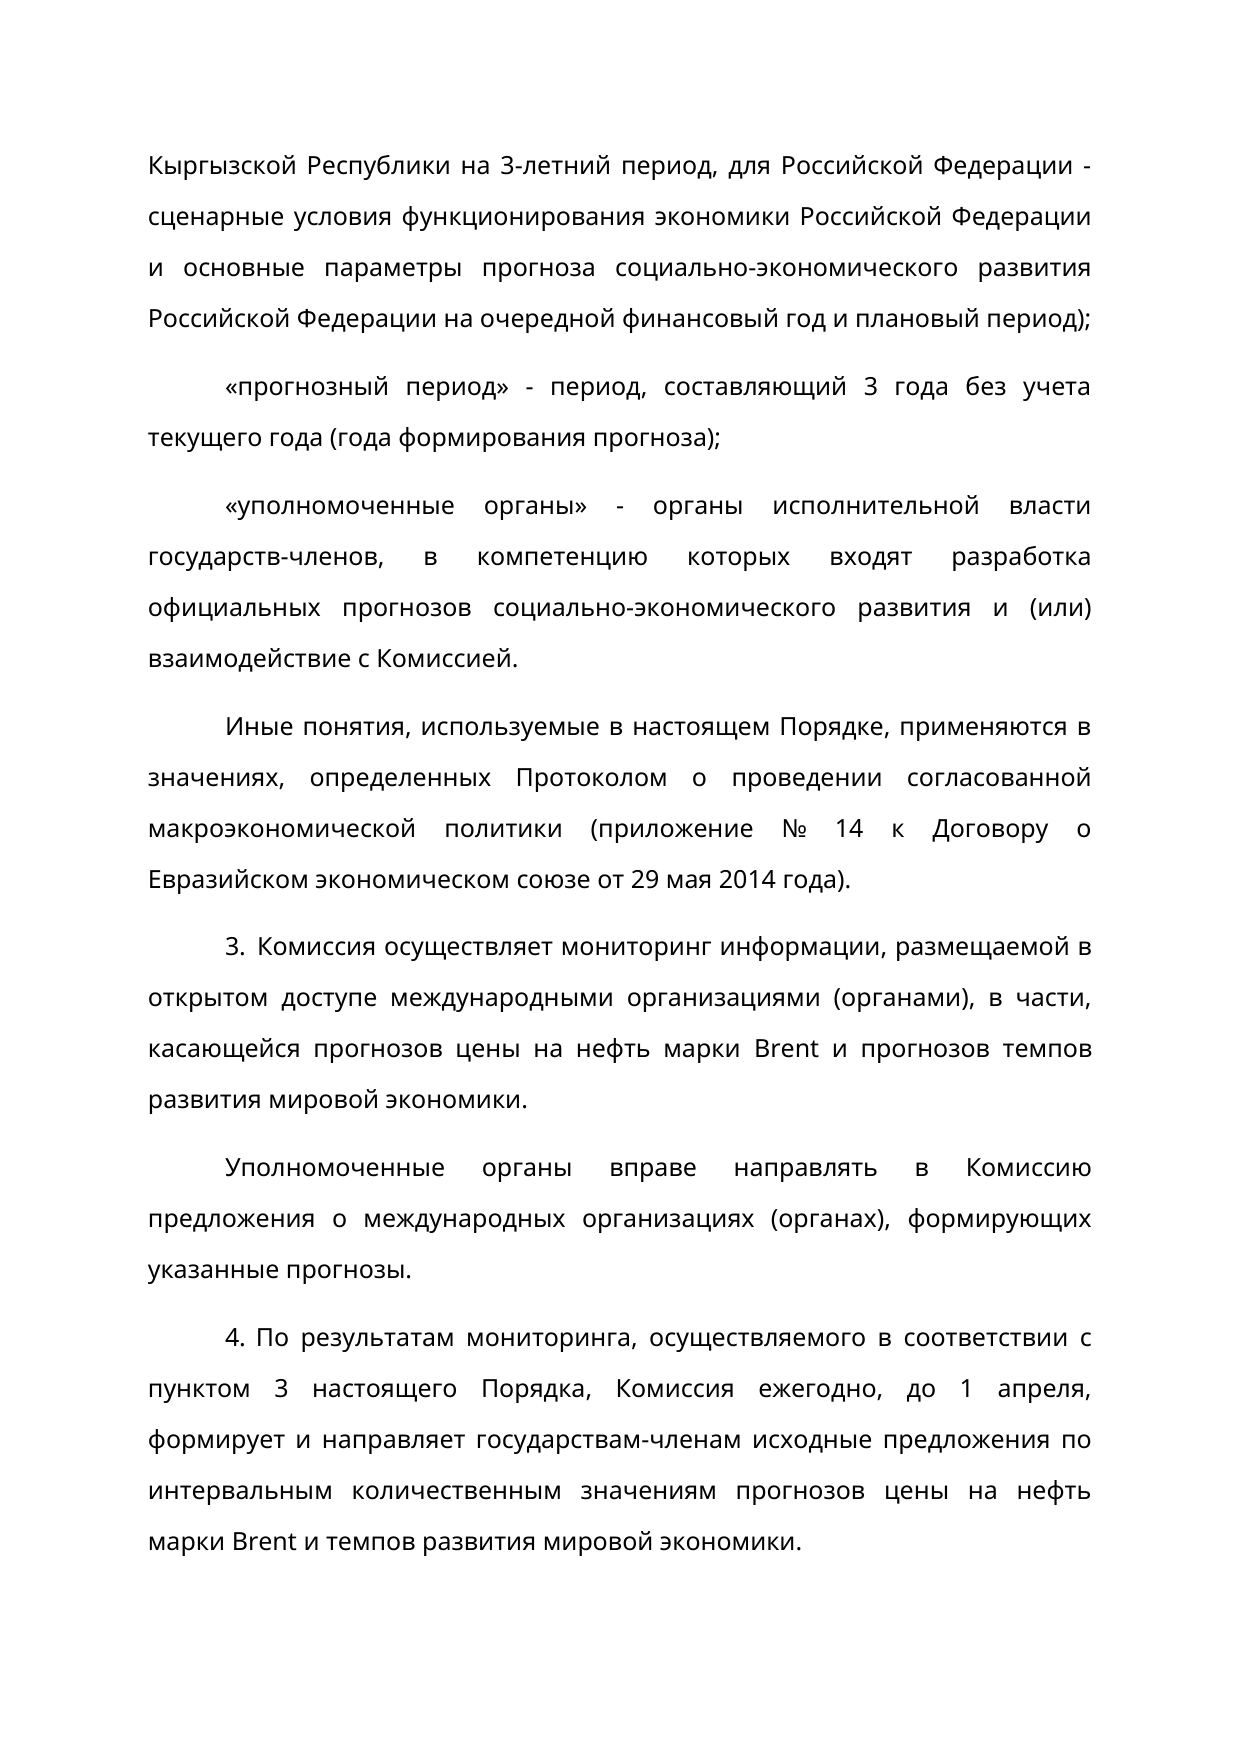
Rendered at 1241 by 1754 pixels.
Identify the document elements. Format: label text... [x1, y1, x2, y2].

text «прогнозный период» - период, составляющий 3 года без учета текущего года (года формирования прогноза); [148, 368, 1092, 454]
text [148, 148, 1092, 335]
text Уполномоченные органы вправе направлять в Комиссию предложения о международных организациях (органах), формирующих указанные прогнозы. [148, 1150, 1092, 1286]
text 3. Комиссия осуществляет мониторинг информации, размещаемой в открытом доступе международными организациями (органами), в части, касающейся прогнозов цены на нефть марки Brent и прогнозов темпов развития мировой экономики. [148, 929, 1092, 1116]
text 4. По результатам мониторинга, осуществляемого в соответствии с пунктом 3 настоящего Порядка, Комиссия ежегодно, до 1 апреля, формирует и направляет государствам-членам исходные предложения по интервальным количественным значениям прогнозов цены на нефть марки Brent и темпов развития мировой экономики. [148, 1319, 1092, 1558]
text Иные понятия, используемые в настоящем Порядке, применяются в значениях, определенных Протоколом о проведении согласованной макроэкономической политики (приложение № 14 к Договору о Евразийском экономическом союзе от 29 мая 2014 года). [148, 708, 1092, 895]
text «уполномоченные органы» - органы исполнительной власти государств-членов, в компетенцию которых входят разработка официальных прогнозов социально-экономического развития и (или) взаимодействие с Комиссией. [148, 487, 1092, 674]
